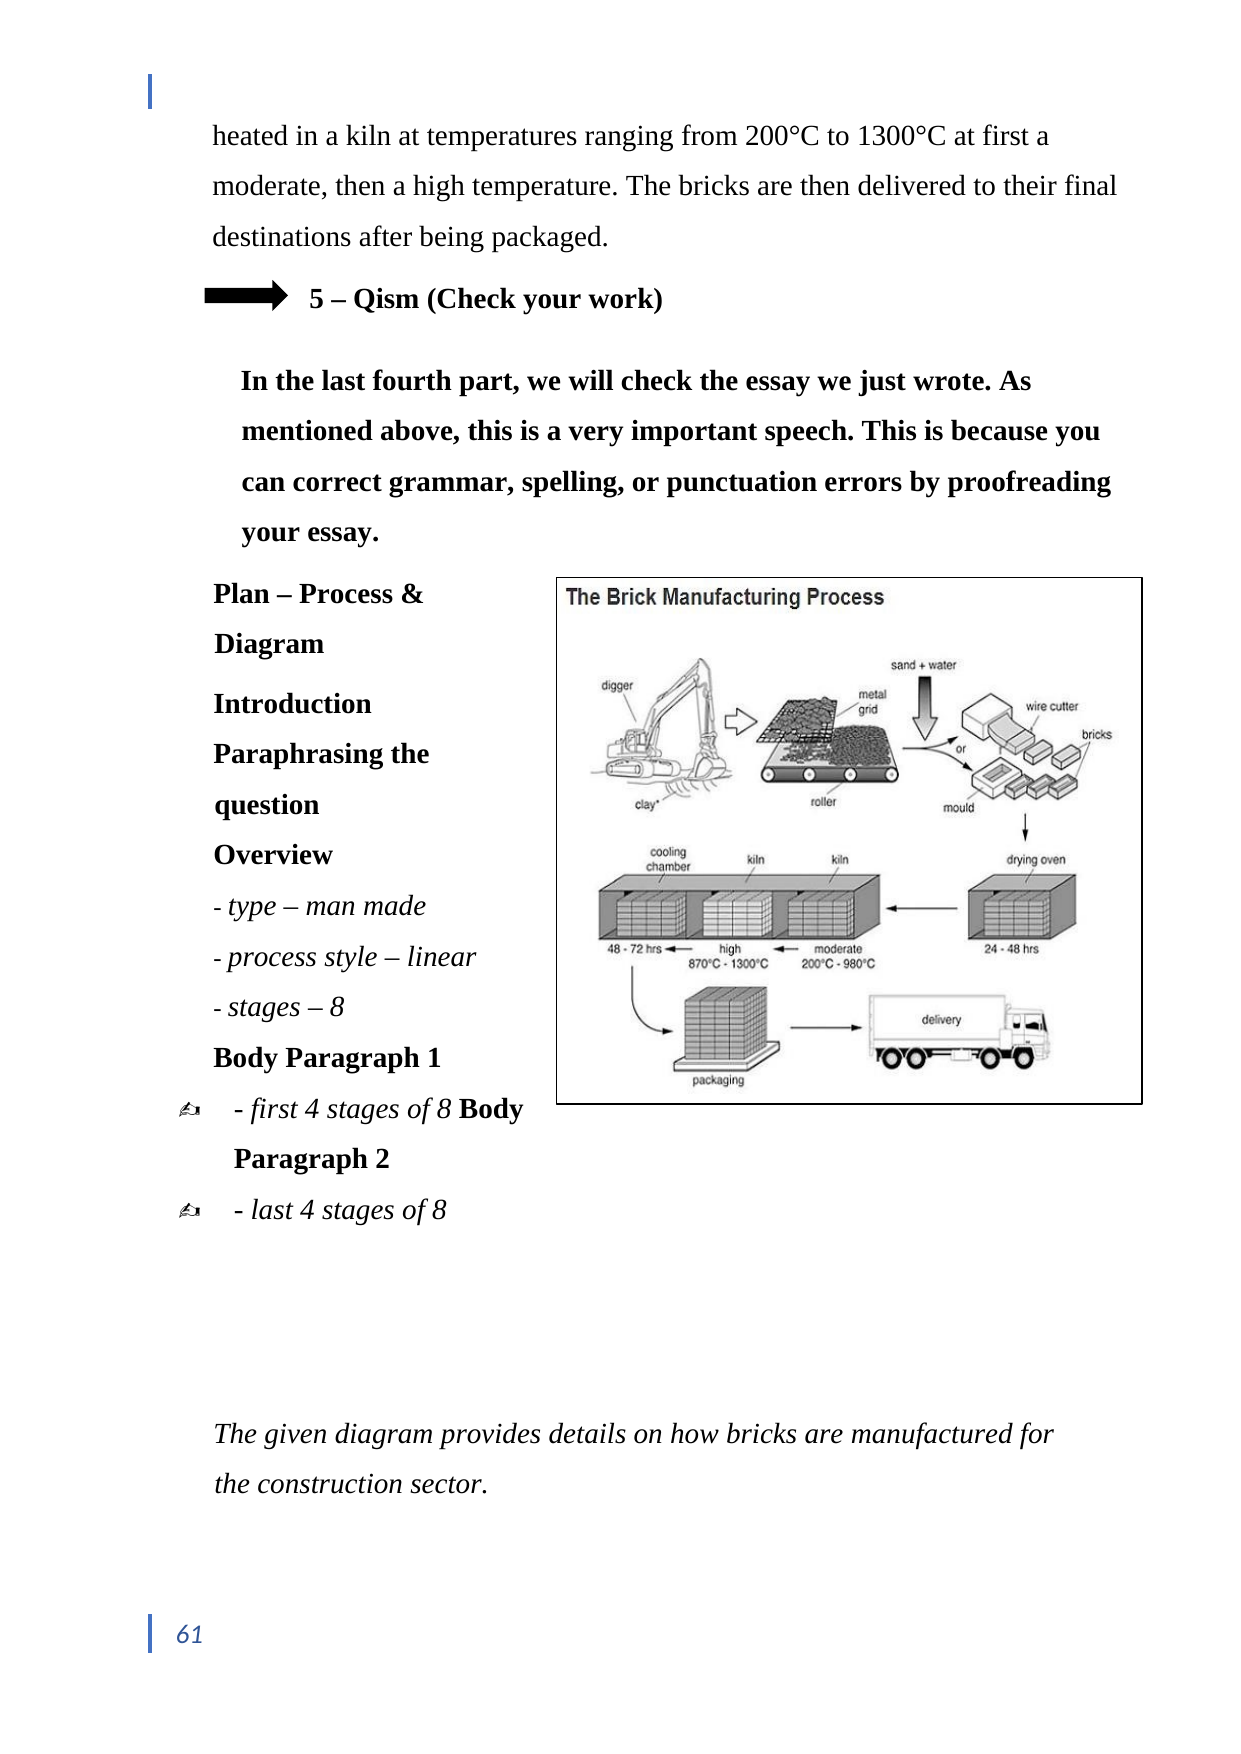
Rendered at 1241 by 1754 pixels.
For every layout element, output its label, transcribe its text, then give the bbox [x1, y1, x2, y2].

picture [557, 578, 1141, 1103]
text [211, 118, 1152, 252]
text Body Paragraph 1 [213, 1040, 556, 1074]
text Overview [213, 837, 556, 871]
list process style – linear [213, 939, 556, 972]
list - first 4 stages of 8 Body Paragraph 2 [177, 1091, 1037, 1175]
text In the last fourth part, we will check the essay we just wrote. As mentioned above, this is a very important speech. This is because you can correct grammar, spelling, or punctuation errors by proofreading your essay. [240, 363, 1152, 548]
list stages – 8 [213, 989, 556, 1023]
text Paraphrasing the question [213, 736, 556, 820]
text The given diagram provides details on how bricks are manufactured for the construction sector. [213, 1416, 1084, 1500]
text Plan – Process & Diagram [213, 576, 1037, 660]
list - last 4 stages of 8 [177, 1192, 1037, 1225]
text Introduction [213, 686, 556, 719]
text  5 – Qism (Check your work) [250, 281, 1152, 314]
list type – man made [213, 888, 556, 922]
